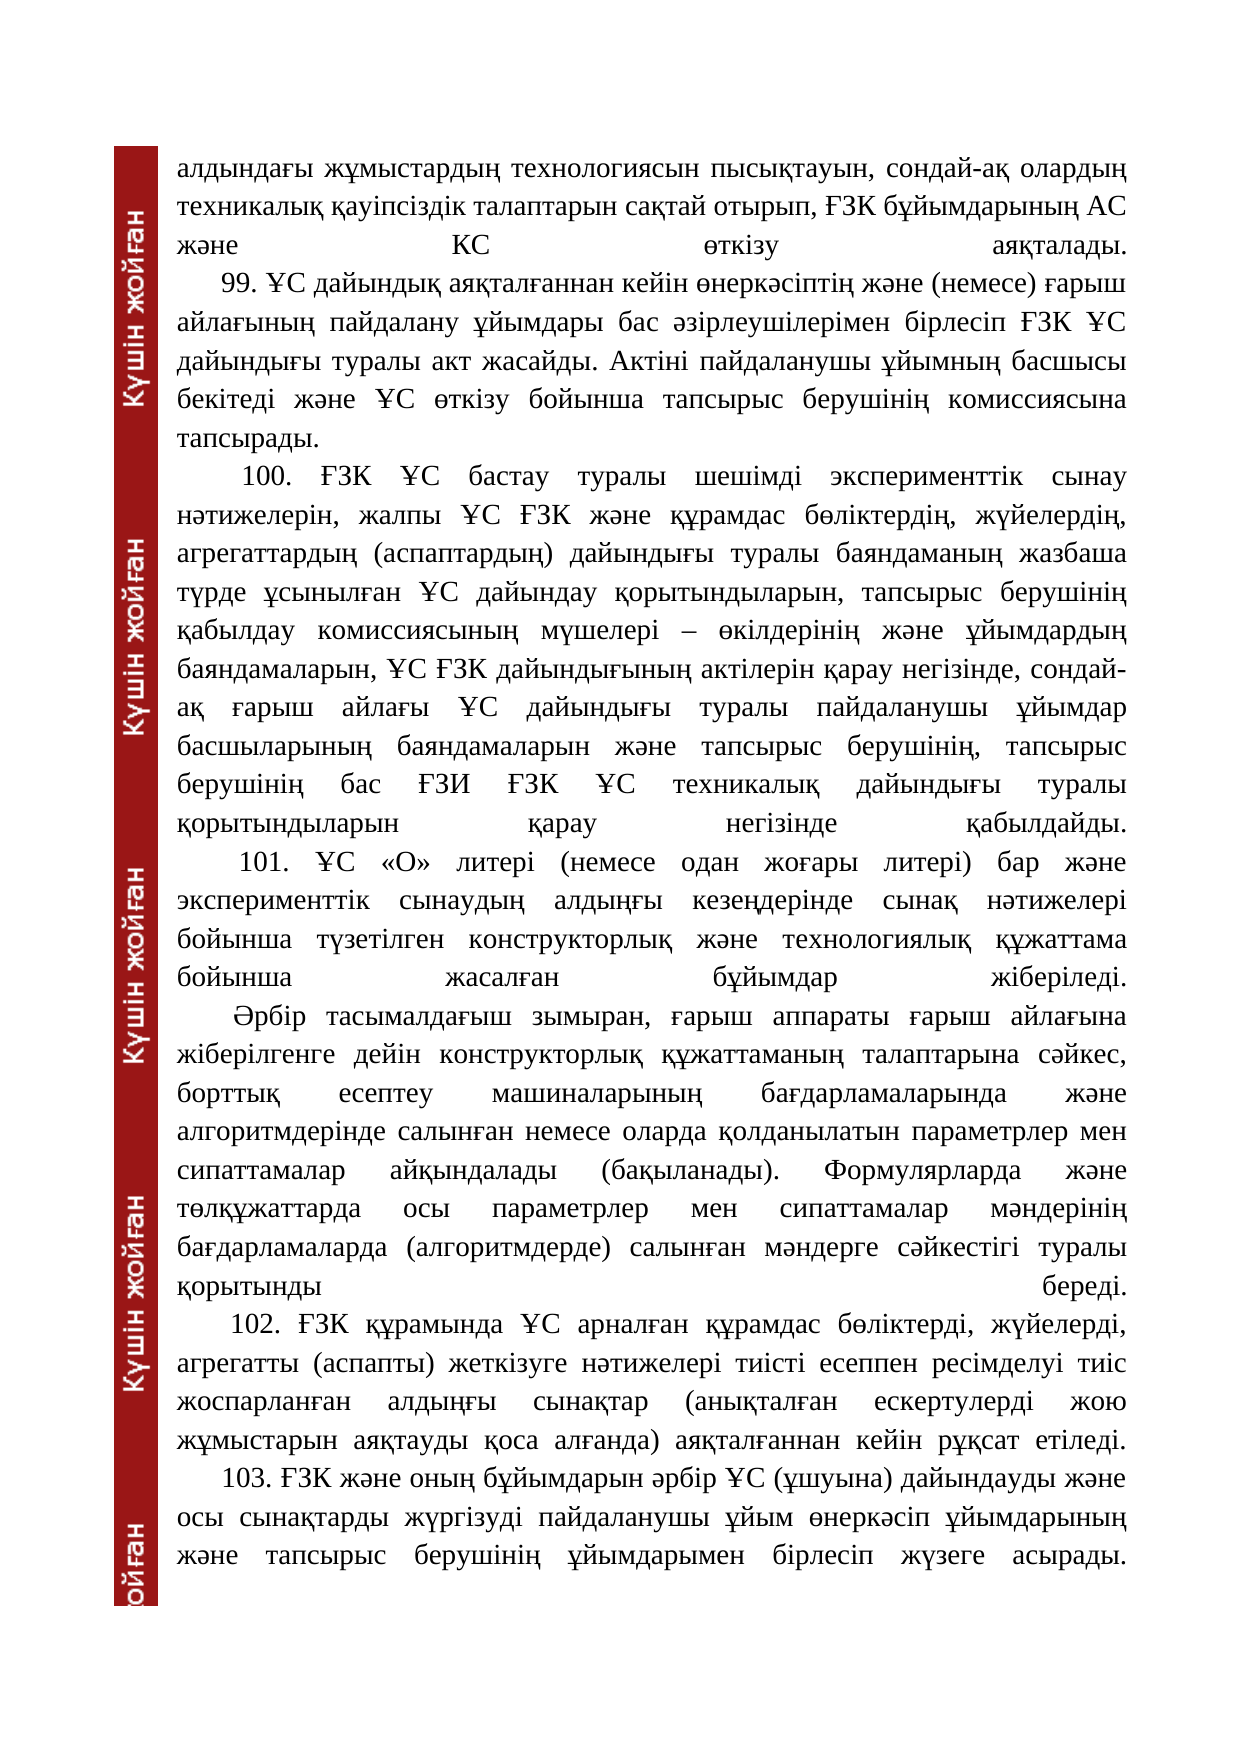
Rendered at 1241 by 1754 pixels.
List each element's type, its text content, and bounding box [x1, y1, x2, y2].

picture [114, 146, 158, 150]
picture [114, 1571, 158, 1606]
